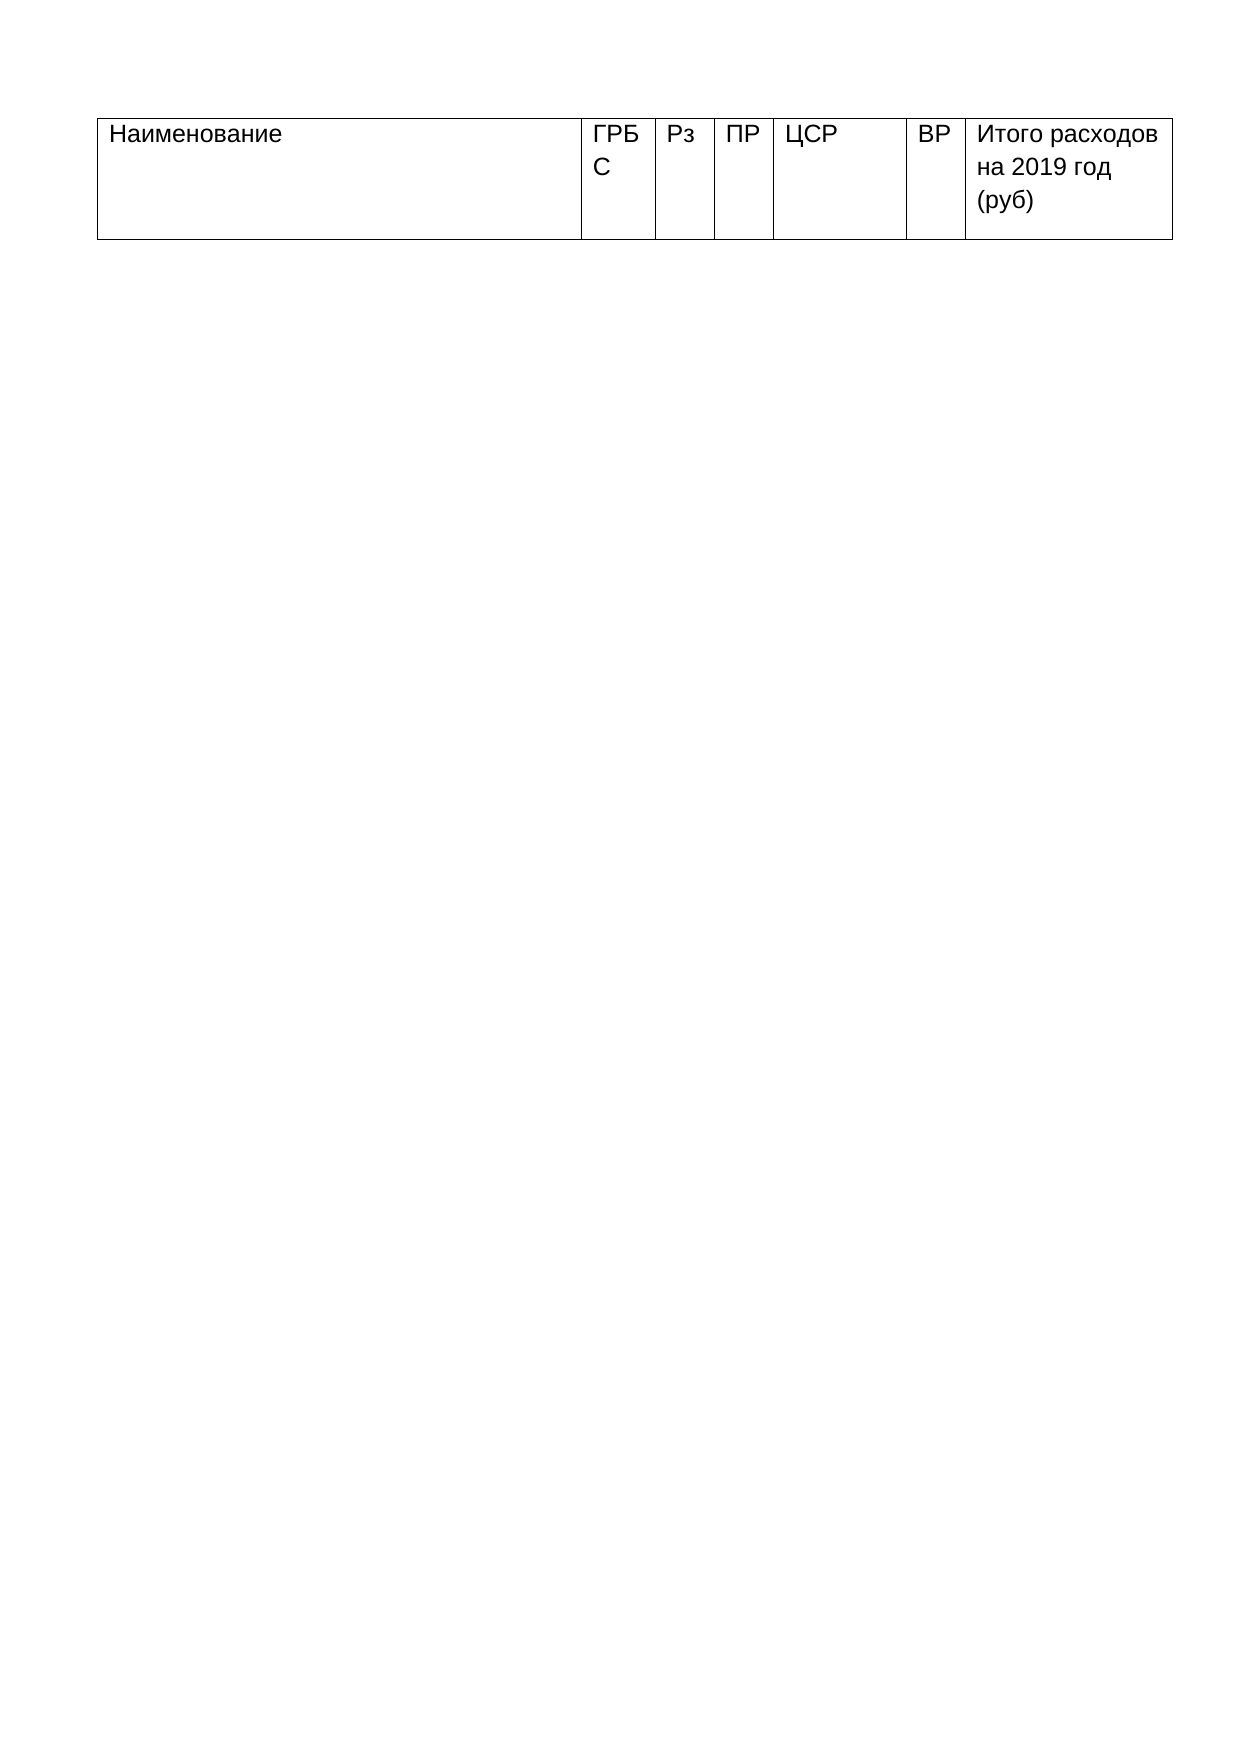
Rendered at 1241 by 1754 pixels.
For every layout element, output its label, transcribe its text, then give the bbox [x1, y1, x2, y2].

table_header ВР [907, 119, 965, 239]
table_header Наименование [98, 119, 581, 239]
table_header ЦСР [774, 119, 906, 239]
table_header ПР [715, 119, 773, 239]
table_header Рз [656, 119, 714, 239]
table_header Итого расходов на 2019 год (руб) [966, 119, 1172, 239]
table_header ГРБС [582, 119, 655, 239]
